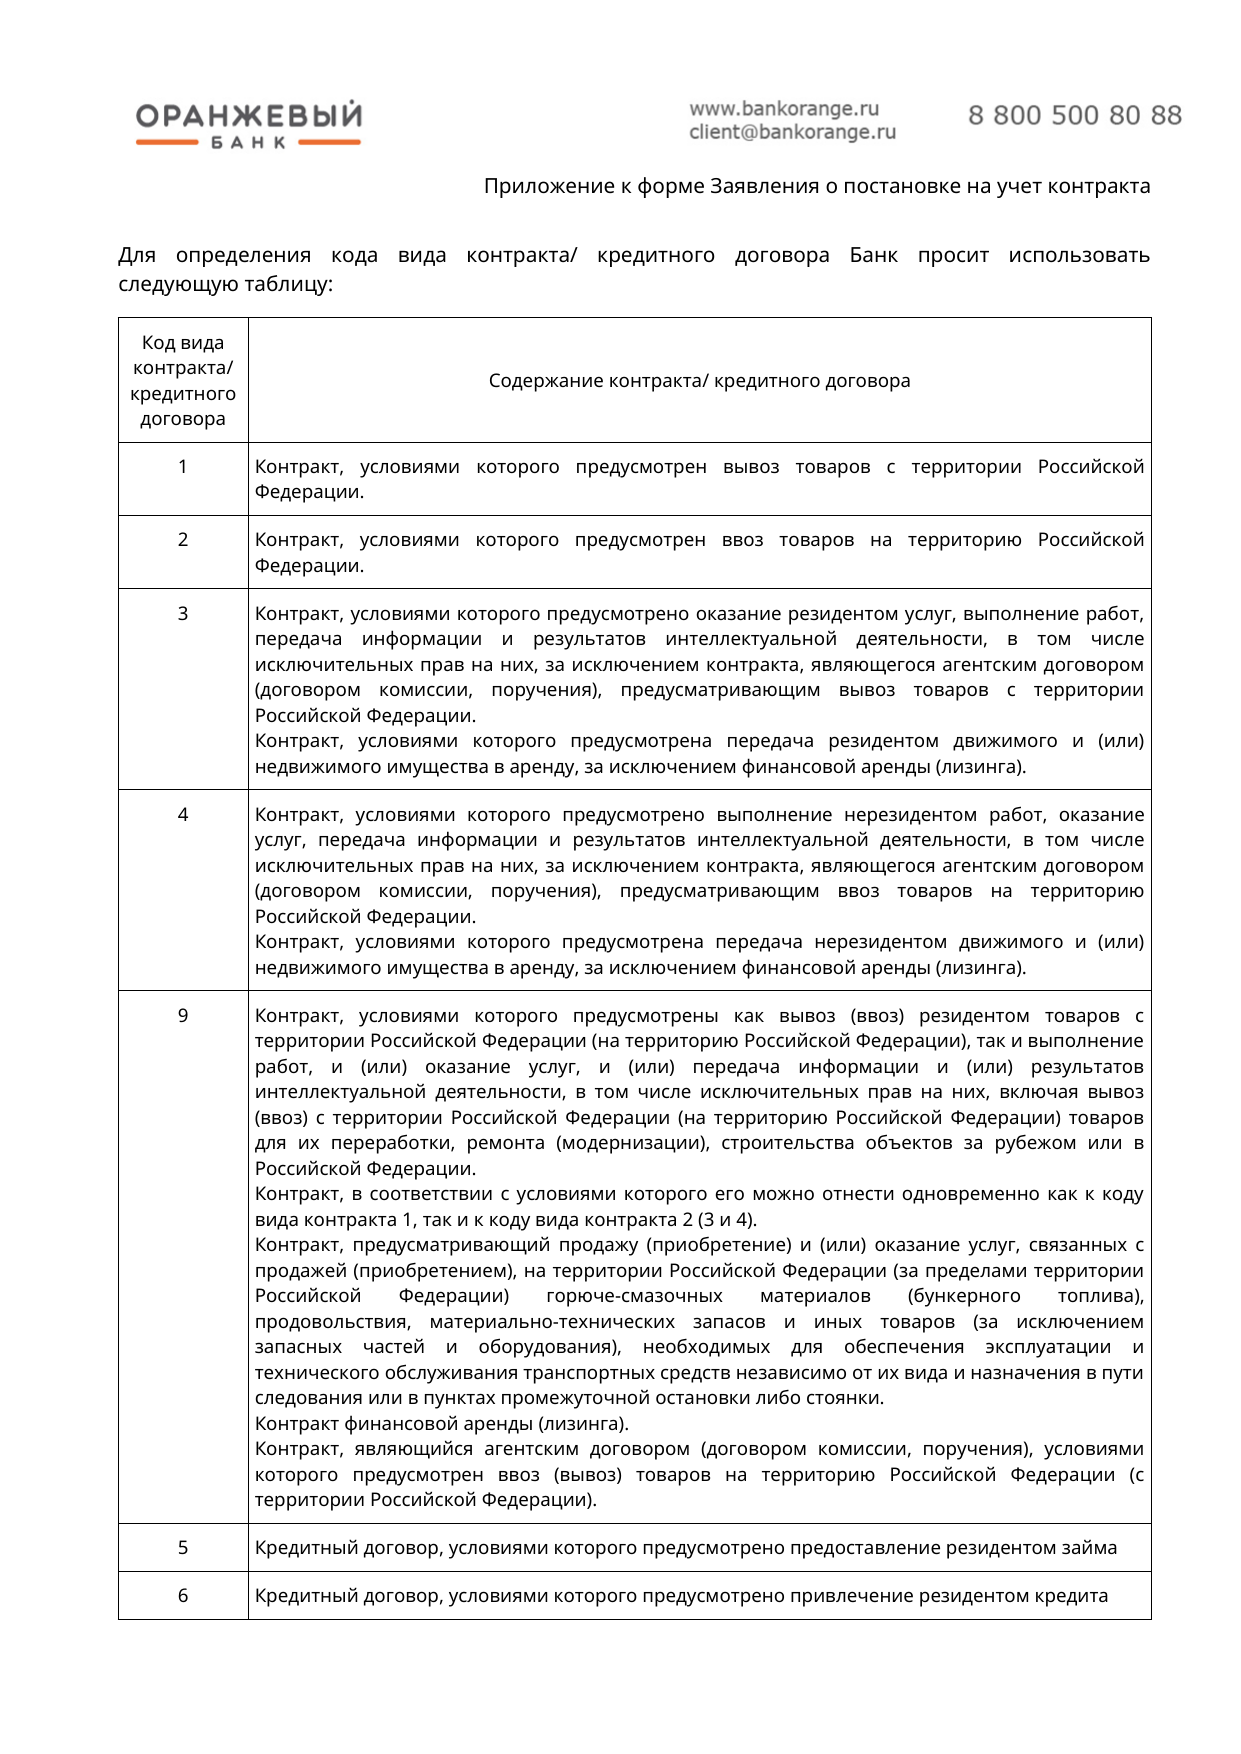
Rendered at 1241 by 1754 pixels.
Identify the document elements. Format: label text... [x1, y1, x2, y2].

text Для определения кода вида контракта/ кредитного договора Банк просит использовать следующую таблицу: [118, 241, 1152, 297]
table_cell 3 [119, 589, 248, 789]
table_cell 4 [119, 790, 248, 990]
table_cell Контракт, условиями которого предусмотрены как вывоз (ввоз) резидентом товаров с территории Российской Федерации (на территорию Российской Федерации), так и выполнение работ, и (или) оказание услуг, и (или) передача информации и (или) результатов интеллектуальной деятельности, в том числе исключительных прав на них, включая вывоз (ввоз) с территории Российской Федерации (на территорию Российской Федерации) товаров для их переработки, ремонта (модернизации), строительства объектов за рубежом или в Российской Федерации. Контракт, в соответствии с условиями которого его можно отнести одновременно как к коду вида контракта 1, так и к коду вида контракта 2 (3 и 4). Контракт, предусматривающий продажу (приобретение) и (или) оказание услуг, связанных с продажей (приобретением), на территории Российской Федерации (за пределами территории Российской Федерации) горюче-смазочных материалов (бункерного топлива), продовольствия, материально-технических запасов и иных товаров (за исключением запасных частей и оборудования), необходимых для обеспечения эксплуатации и технического обслуживания транспортных средств независимо от их вида и назначения в пути следования или в пунктах промежуточной остановки либо стоянки. Контракт финансовой аренды (лизинга). Контракт, являющийся агентским договором (договором комиссии, поручения), условиями которого предусмотрен ввоз (вывоз) товаров на территорию Российской Федерации (с территории Российской Федерации). [249, 991, 1151, 1523]
text Приложение к форме Заявления о постановке на учет контракта [118, 171, 1152, 199]
table_cell Контракт, условиями которого предусмотрено оказание резидентом услуг, выполнение работ, передача информации и результатов интеллектуальной деятельности, в том числе исключительных прав на них, за исключением контракта, являющегося агентским договором (договором комиссии, поручения), предусматривающим вывоз товаров с территории Российской Федерации. Контракт, условиями которого предусмотрена передача резидентом движимого и (или) недвижимого имущества в аренду, за исключением финансовой аренды (лизинга). [249, 589, 1151, 789]
table_cell 1 [119, 443, 248, 515]
table_cell Кредитный договор, условиями которого предусмотрено предоставление резидентом займа [249, 1524, 1151, 1571]
picture [118, 73, 1195, 165]
table_header Код вида контракта/ кредитного договора [119, 318, 248, 442]
table_cell Контракт, условиями которого предусмотрен вывоз товаров с территории Российской Федерации. [249, 443, 1151, 515]
table_cell Контракт, условиями которого предусмотрен ввоз товаров на территорию Российской Федерации. [249, 516, 1151, 588]
table_cell 2 [119, 516, 248, 588]
table_cell 5 [119, 1524, 248, 1571]
table_cell Кредитный договор, условиями которого предусмотрено привлечение резидентом кредита (займа) [249, 1572, 1151, 1618]
table_cell Контракт, условиями которого предусмотрено выполнение нерезидентом работ, оказание услуг, передача информации и результатов интеллектуальной деятельности, в том числе исключительных прав на них, за исключением контракта, являющегося агентским договором (договором комиссии, поручения), предусматривающим ввоз товаров на территорию Российской Федерации. Контракт, условиями которого предусмотрена передача нерезидентом движимого и (или) недвижимого имущества в аренду, за исключением финансовой аренды (лизинга). [249, 790, 1151, 990]
table_cell 9 [119, 991, 248, 1523]
table_header Содержание контракта/ кредитного договора [249, 318, 1151, 442]
table_cell 6 [119, 1572, 248, 1618]
